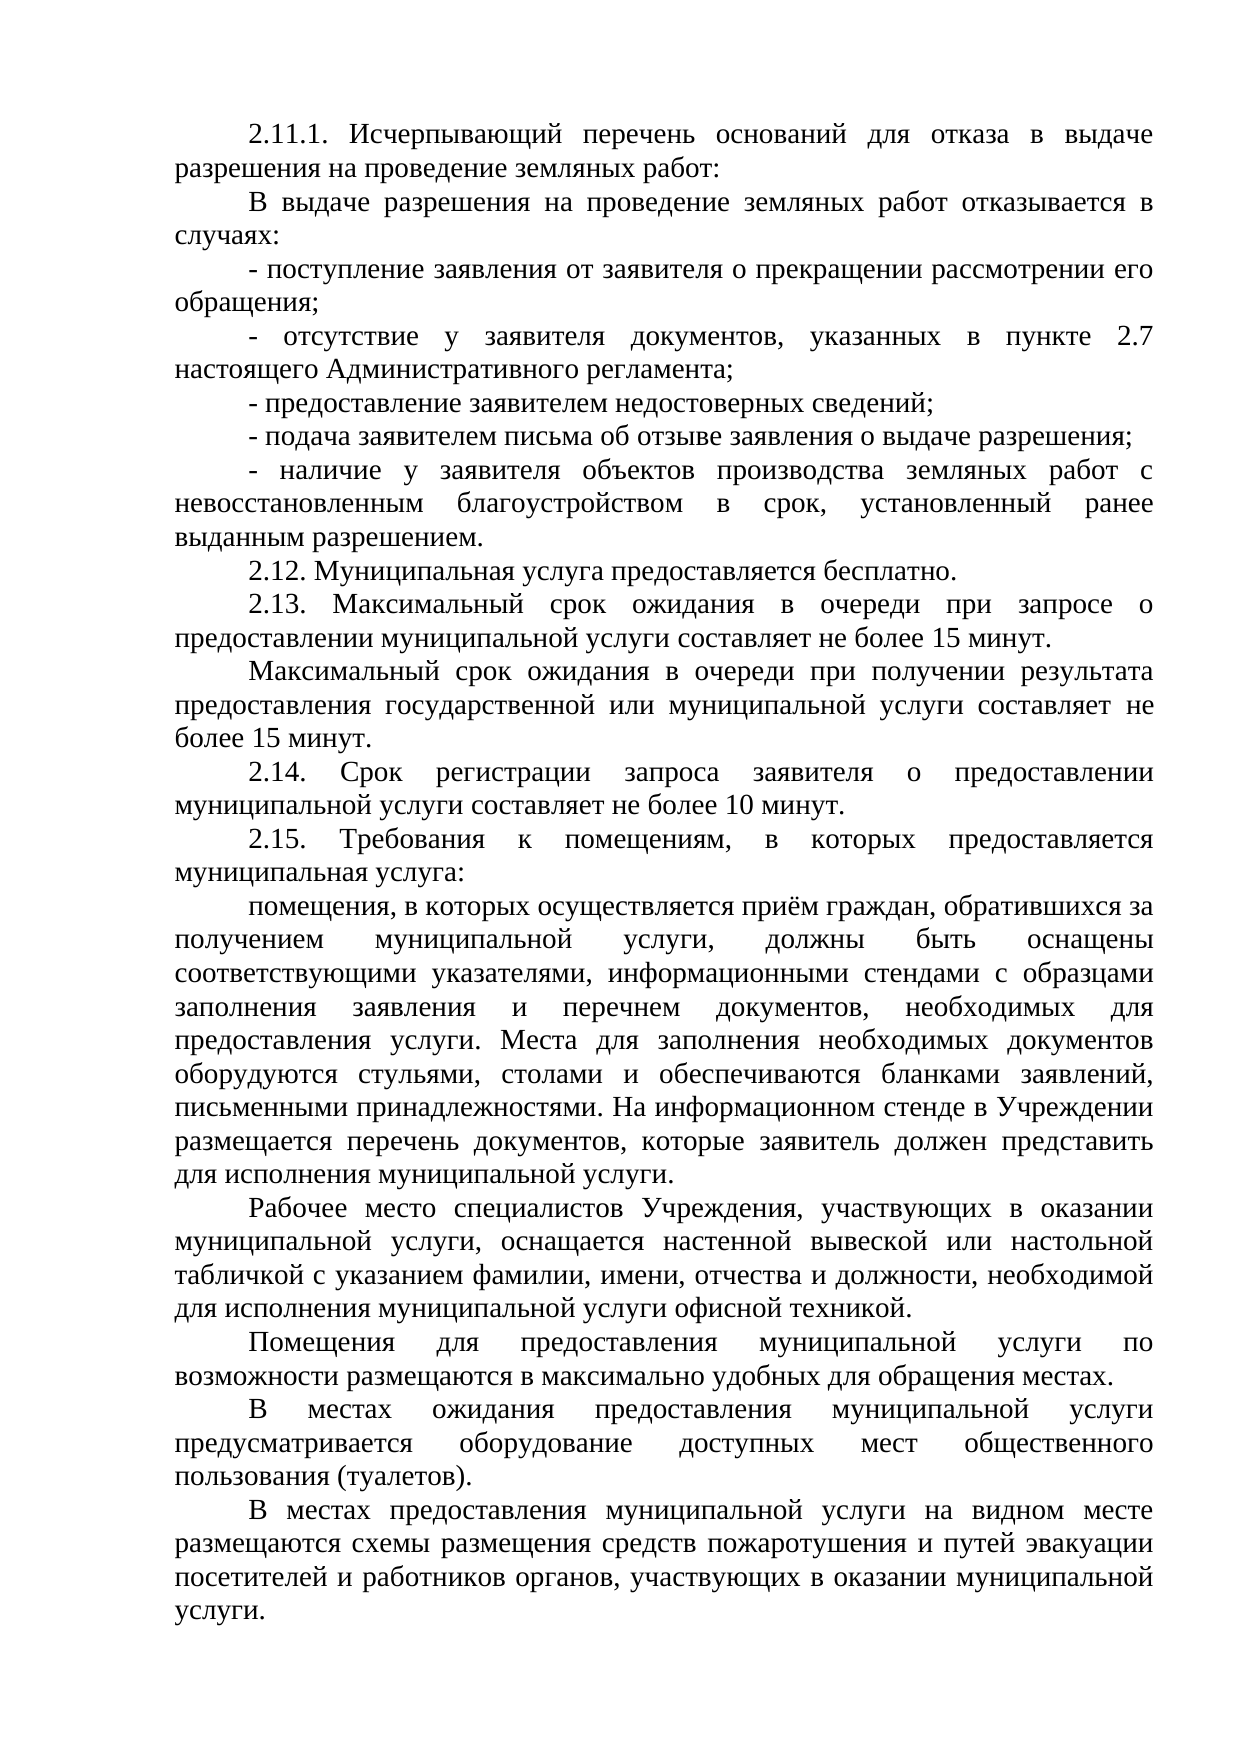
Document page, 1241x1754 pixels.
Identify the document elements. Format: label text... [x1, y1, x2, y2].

text 2.13. Максимальный срок ожидания в очереди при запросе о предоставлении муниципальной услуги составляет не более 15 минут. [174, 586, 1154, 653]
text - отсутствие у заявителя документов, указанных в пункте 2.7 настоящего Административного регламента; [174, 318, 1154, 385]
text - наличие у заявителя объектов производства земляных работ с невосстановленным благоустройством в срок, установленный ранее выданным разрешением. [174, 452, 1154, 553]
text 2.15. Требования к помещениям, в которых предоставляется муниципальная услуга: [174, 821, 1154, 888]
text 2.12. Муниципальная услуга предоставляется бесплатно. [174, 553, 1154, 586]
text Рабочее место специалистов Учреждения, участвующих в оказании муниципальной услуги, оснащается настенной вывеской или настольной табличкой с указанием фамилии, имени, отчества и должности, необходимой для исполнения муниципальной услуги офисной техникой. [174, 1190, 1154, 1324]
text - подача заявителем письма об отзыве заявления о выдаче разрешения; [174, 418, 1154, 452]
text В местах ожидания предоставления муниципальной услуги предусматривается оборудование доступных мест общественного пользования (туалетов). [174, 1391, 1154, 1492]
text В местах предоставления муниципальной услуги на видном месте размещаются схемы размещения средств пожаротушения и путей эвакуации посетителей и работников органов, участвующих в оказании муниципальной услуги. [174, 1492, 1154, 1626]
text 2.14. Срок регистрации запроса заявителя о предоставлении муниципальной услуги составляет не более 10 минут. [174, 754, 1154, 821]
text Помещения для предоставления муниципальной услуги по возможности размещаются в максимально удобных для обращения местах. [174, 1324, 1154, 1391]
text - предоставление заявителем недостоверных сведений; [174, 385, 1154, 418]
text - поступление заявления от заявителя о прекращении рассмотрении его обращения; [174, 251, 1154, 318]
text В выдаче разрешения на проведение земляных работ отказывается в случаях: [174, 184, 1154, 251]
text 2.11.1. Исчерпывающий перечень оснований для отказа в выдаче разрешения на проведение земляных работ: [174, 117, 1154, 184]
text Максимальный срок ожидания в очереди при получении результата предоставления государственной или муниципальной услуги составляет не более 15 минут. [174, 653, 1154, 754]
text помещения, в которых осуществляется приём граждан, обратившихся за получением муниципальной услуги, должны быть оснащены соответствующими указателями, информационными стендами с образцами заполнения заявления и перечнем документов, необходимых для предоставления услуги. Места для заполнения необходимых документов оборудуются стульями, столами и обеспечиваются бланками заявлений, письменными принадлежностями. На информационном стенде в Учреждении размещается перечень документов, которые заявитель должен представить для исполнения муниципальной услуги. [174, 888, 1154, 1190]
